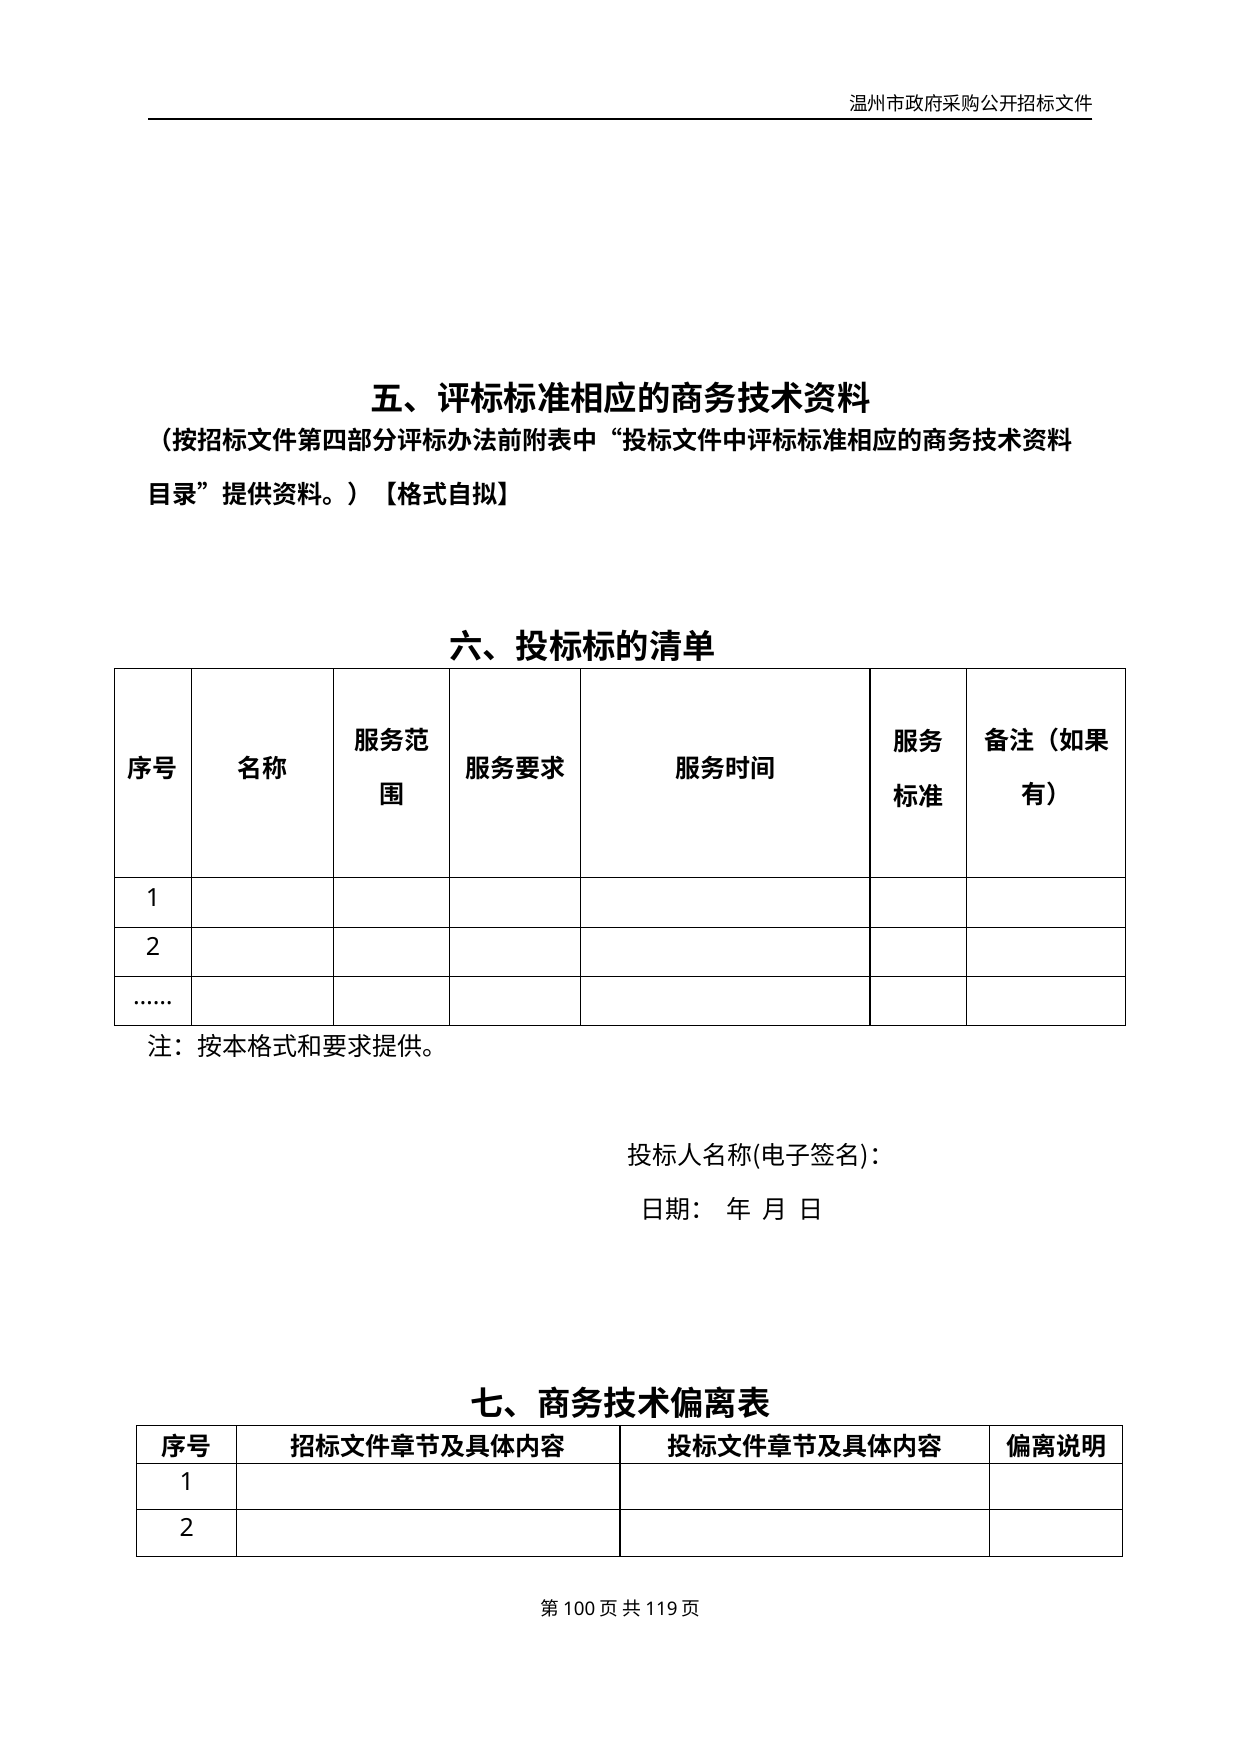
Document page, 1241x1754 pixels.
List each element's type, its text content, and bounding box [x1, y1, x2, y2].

table_cell [334, 977, 449, 1025]
table_header 备注（如果有） [967, 669, 1125, 877]
table_cell [967, 928, 1125, 976]
table_cell [192, 977, 333, 1025]
table_cell [581, 878, 869, 927]
table_cell 2 [137, 1510, 236, 1556]
table_cell 1 [115, 878, 191, 927]
table_cell [990, 1510, 1122, 1556]
table_header 偏离说明 [990, 1426, 1122, 1463]
table_header 序号 [115, 669, 191, 877]
table_header 招标文件章节及具体内容 [237, 1426, 619, 1463]
table_cell [192, 928, 333, 976]
table_cell [967, 977, 1125, 1025]
table_cell [871, 977, 966, 1025]
text 注：按本格式和要求提供。 [148, 1026, 1049, 1063]
table_cell [871, 928, 966, 976]
text 六、投标标的清单 [148, 620, 1092, 668]
table_header 序号 [137, 1426, 236, 1463]
table_header 服务时间 [581, 669, 869, 877]
table_cell [621, 1510, 989, 1556]
table_cell [237, 1464, 619, 1509]
text 日期： 年 月 日 [148, 1189, 1092, 1226]
table_cell [581, 977, 869, 1025]
table_cell [581, 928, 869, 976]
table_header 服务要求 [450, 669, 580, 877]
table_cell [990, 1464, 1122, 1509]
table_cell [450, 977, 580, 1025]
table_header 名称 [192, 669, 333, 877]
table_cell [334, 878, 449, 927]
table_cell 1 [137, 1464, 236, 1509]
table_header 服务范围 [334, 669, 449, 877]
table_cell 2 [115, 928, 191, 976]
table_cell [237, 1510, 619, 1556]
table_cell [967, 878, 1125, 927]
table_cell [450, 878, 580, 927]
table_header 投标文件章节及具体内容 [621, 1426, 989, 1463]
table_cell [450, 928, 580, 976]
table_cell [334, 928, 449, 976]
table_cell [621, 1464, 989, 1509]
text 七、商务技术偏离表 [148, 1377, 1092, 1425]
table_cell [871, 878, 966, 927]
table_header 服务标准 [871, 669, 966, 877]
table_cell [192, 878, 333, 927]
table_cell …… [115, 977, 191, 1025]
text 五、评标标准相应的商务技术资料 [148, 372, 1092, 420]
text （按招标文件第四部分评标办法前附表中“投标文件中评标标准相应的商务技术资料目录”提供资料。）【格式自拟】 [148, 420, 1092, 511]
text 投标人名称(电子签名)： [148, 1135, 1092, 1171]
